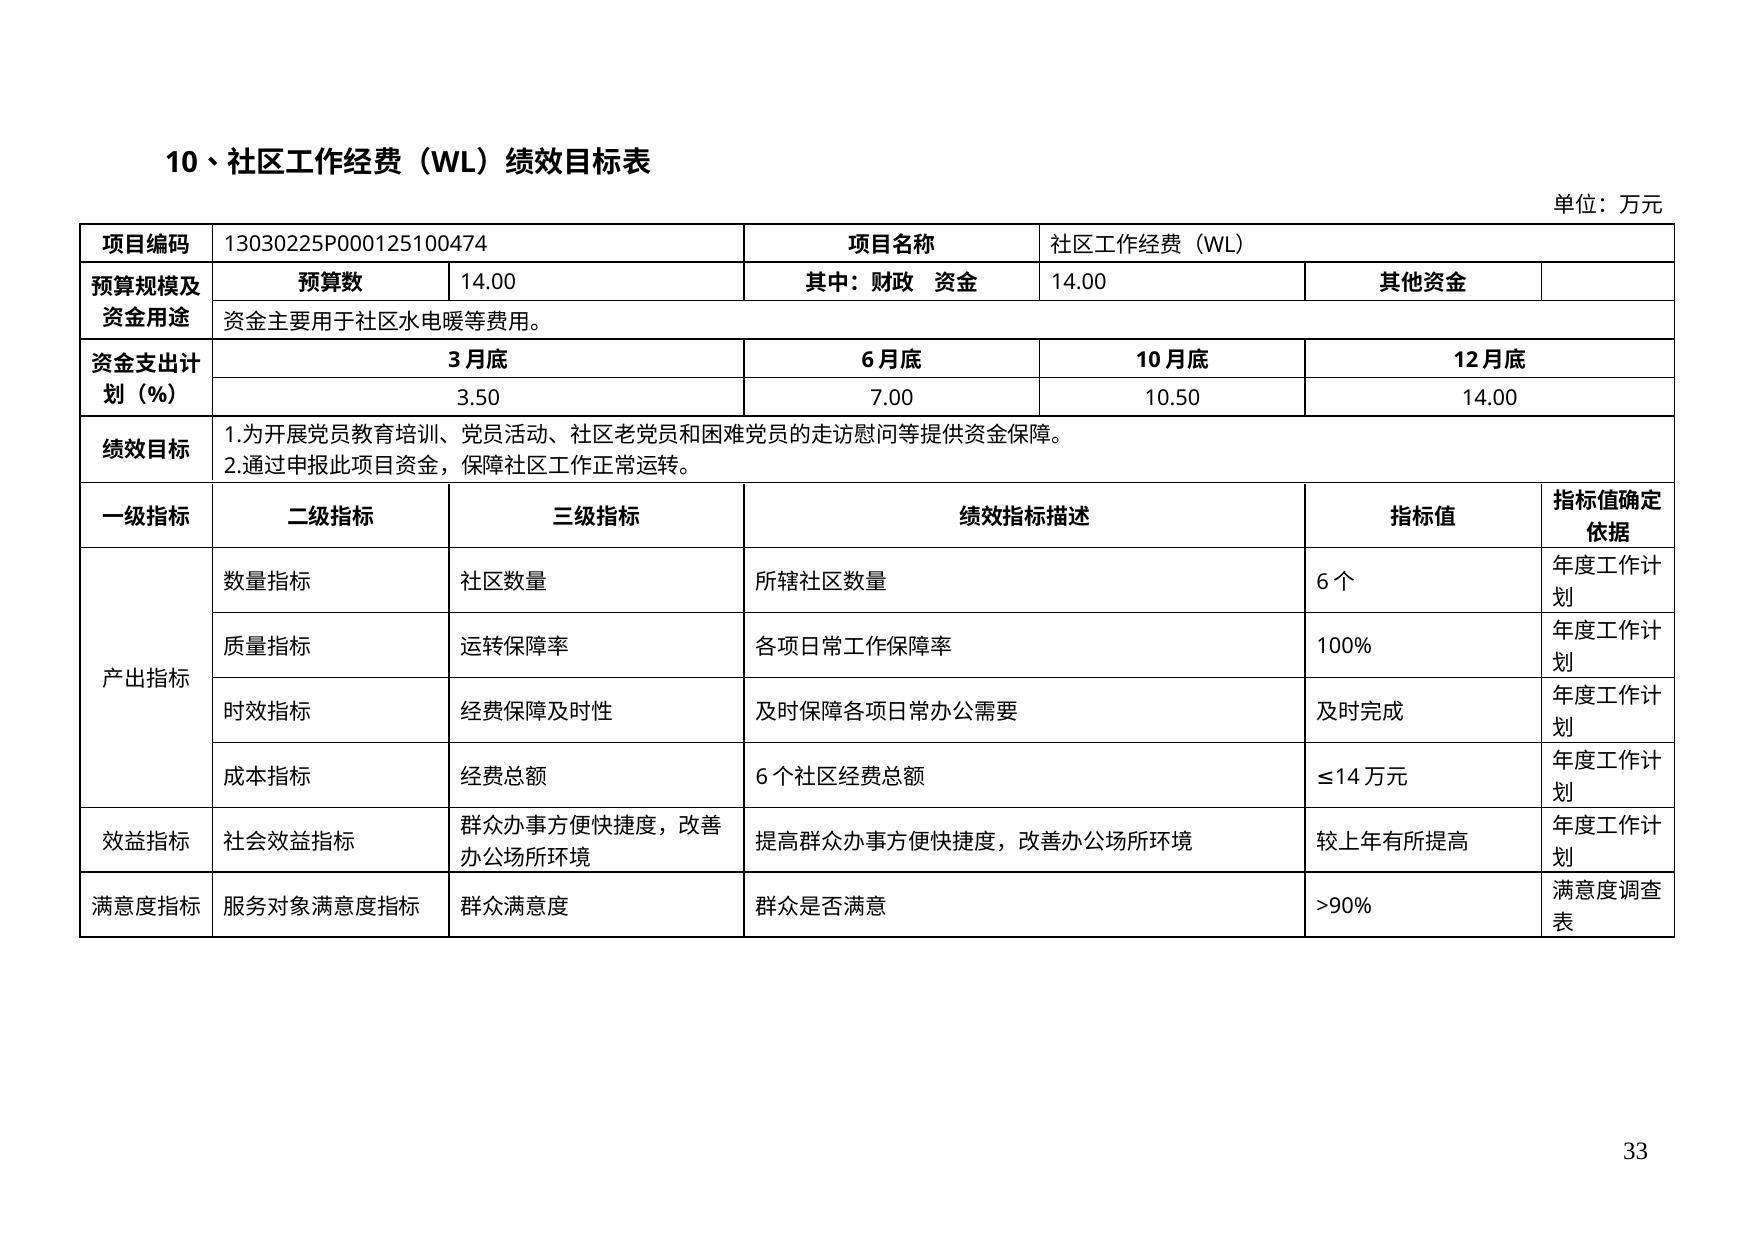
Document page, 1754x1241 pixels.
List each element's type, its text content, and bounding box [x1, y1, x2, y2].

table_header 指标值 [1306, 483, 1541, 547]
table_cell 14.00 [450, 263, 743, 300]
table_cell 1.为开展党员教育培训、党员活动、社区老党员和困难党员的走访慰问等提供资金保障。 2.通过申报此项目资金，保障社区工作正常运转。 [213, 417, 1674, 480]
table_header 指标值确定依据 [1542, 483, 1674, 547]
table_cell 绩效目标 [81, 417, 212, 480]
table_cell 3月底 [213, 340, 743, 377]
table_cell 100% [1306, 613, 1541, 677]
table_cell 所辖社区数量 [745, 548, 1304, 612]
table_cell 其他资金 [1306, 263, 1541, 300]
table_cell 14.00 [1306, 378, 1674, 415]
table_cell 10月底 [1040, 340, 1304, 377]
table_cell 其中：财政 资金 [745, 263, 1039, 300]
table_cell 年度工作计划 [1542, 613, 1674, 677]
table_cell 14.00 [1040, 263, 1304, 300]
table_cell 数量指标 [213, 548, 448, 612]
table_cell 社会效益指标 [213, 808, 448, 871]
table_cell 较上年有所提高 [1306, 808, 1541, 871]
table_cell 运转保障率 [450, 613, 743, 677]
table_header 绩效指标描述 [745, 483, 1305, 547]
table_cell 及时完成 [1306, 678, 1541, 741]
table_cell 效益指标 [81, 808, 212, 871]
table_cell >90% [1306, 873, 1541, 936]
table_cell 群众是否满意 [745, 873, 1304, 936]
table_cell 预算规模及资金用途 [81, 263, 212, 338]
table_cell 群众办事方便快捷度，改善办公场所环境 [450, 808, 743, 871]
table_cell 及时保障各项日常办公需要 [745, 678, 1304, 741]
table_cell 3.50 [213, 378, 743, 415]
table_header 三级指标 [450, 483, 744, 547]
table_cell 资金主要用于社区水电暖等费用。 [213, 301, 1674, 338]
table_header 单位：万元 [81, 183, 1674, 223]
table_cell 经费保障及时性 [450, 678, 743, 741]
table_cell 提高群众办事方便快捷度，改善办公场所环境 [745, 808, 1304, 871]
table_header 二级指标 [213, 483, 449, 547]
table_cell 10.50 [1040, 378, 1304, 415]
table_cell 项目编码 [81, 225, 212, 261]
text 10、社区工作经费（WL）绩效目标表 [106, 142, 1648, 181]
table_cell 时效指标 [213, 678, 448, 741]
table_cell 成本指标 [213, 743, 448, 806]
table_cell 社区工作经费（WL） [1040, 225, 1674, 261]
table_cell 经费总额 [450, 743, 743, 806]
table_cell 13030225P000125100474 [213, 225, 743, 261]
table_cell 预算数 [213, 263, 448, 300]
table_cell 年度工作计划 [1542, 678, 1674, 741]
table_header 一级指标 [81, 483, 212, 547]
table_cell 6个社区经费总额 [745, 743, 1304, 806]
table_cell 满意度指标 [81, 873, 212, 936]
table_cell ≤14万元 [1306, 743, 1541, 806]
table_cell 产出指标 [81, 548, 212, 806]
table_cell 服务对象满意度指标 [213, 873, 448, 936]
table_cell 资金支出计划（%） [81, 340, 212, 415]
table_cell 各项日常工作保障率 [745, 613, 1304, 677]
table_cell 年度工作计划 [1542, 743, 1674, 806]
table_cell 6个 [1306, 548, 1541, 612]
table_cell 满意度调查表 [1542, 873, 1674, 936]
table_cell 年度工作计划 [1542, 548, 1674, 612]
table_cell [1542, 263, 1674, 300]
table_cell 年度工作计划 [1542, 808, 1674, 871]
table_cell 6月底 [745, 340, 1039, 377]
table_cell 群众满意度 [450, 873, 743, 936]
table_cell 社区数量 [450, 548, 743, 612]
table_cell 7.00 [745, 378, 1039, 415]
table_cell 质量指标 [213, 613, 448, 677]
table_cell 项目名称 [745, 225, 1039, 261]
table_cell 12月底 [1306, 340, 1674, 377]
